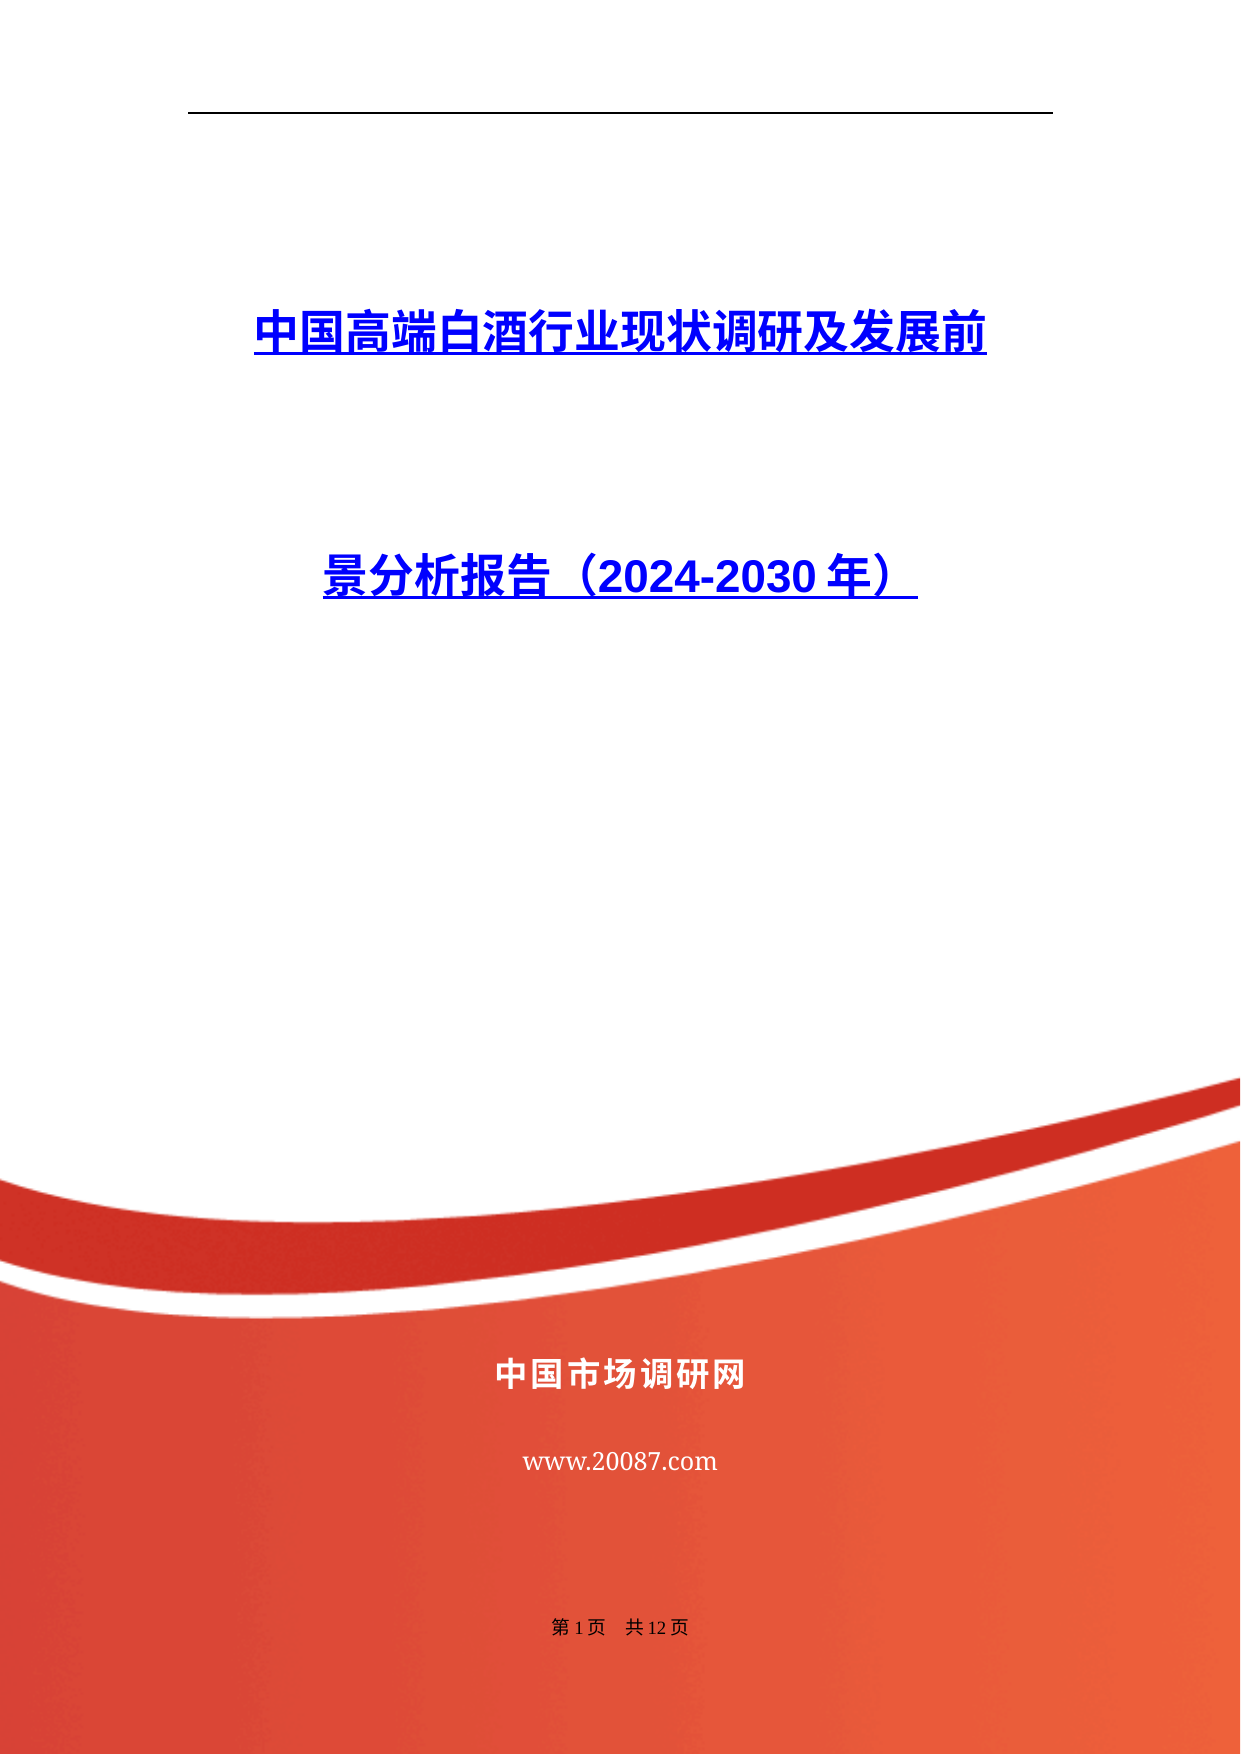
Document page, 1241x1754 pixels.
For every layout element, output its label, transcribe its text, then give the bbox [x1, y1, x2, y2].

subtitle 中国市场调研网 [187, 1339, 1053, 1404]
table_header 中国高端白酒行业现状调研及发展前景分析报告（2024-2030年） [188, 207, 1053, 773]
picture [0, 1006, 1241, 1754]
text www.20087.com [187, 1428, 1053, 1493]
